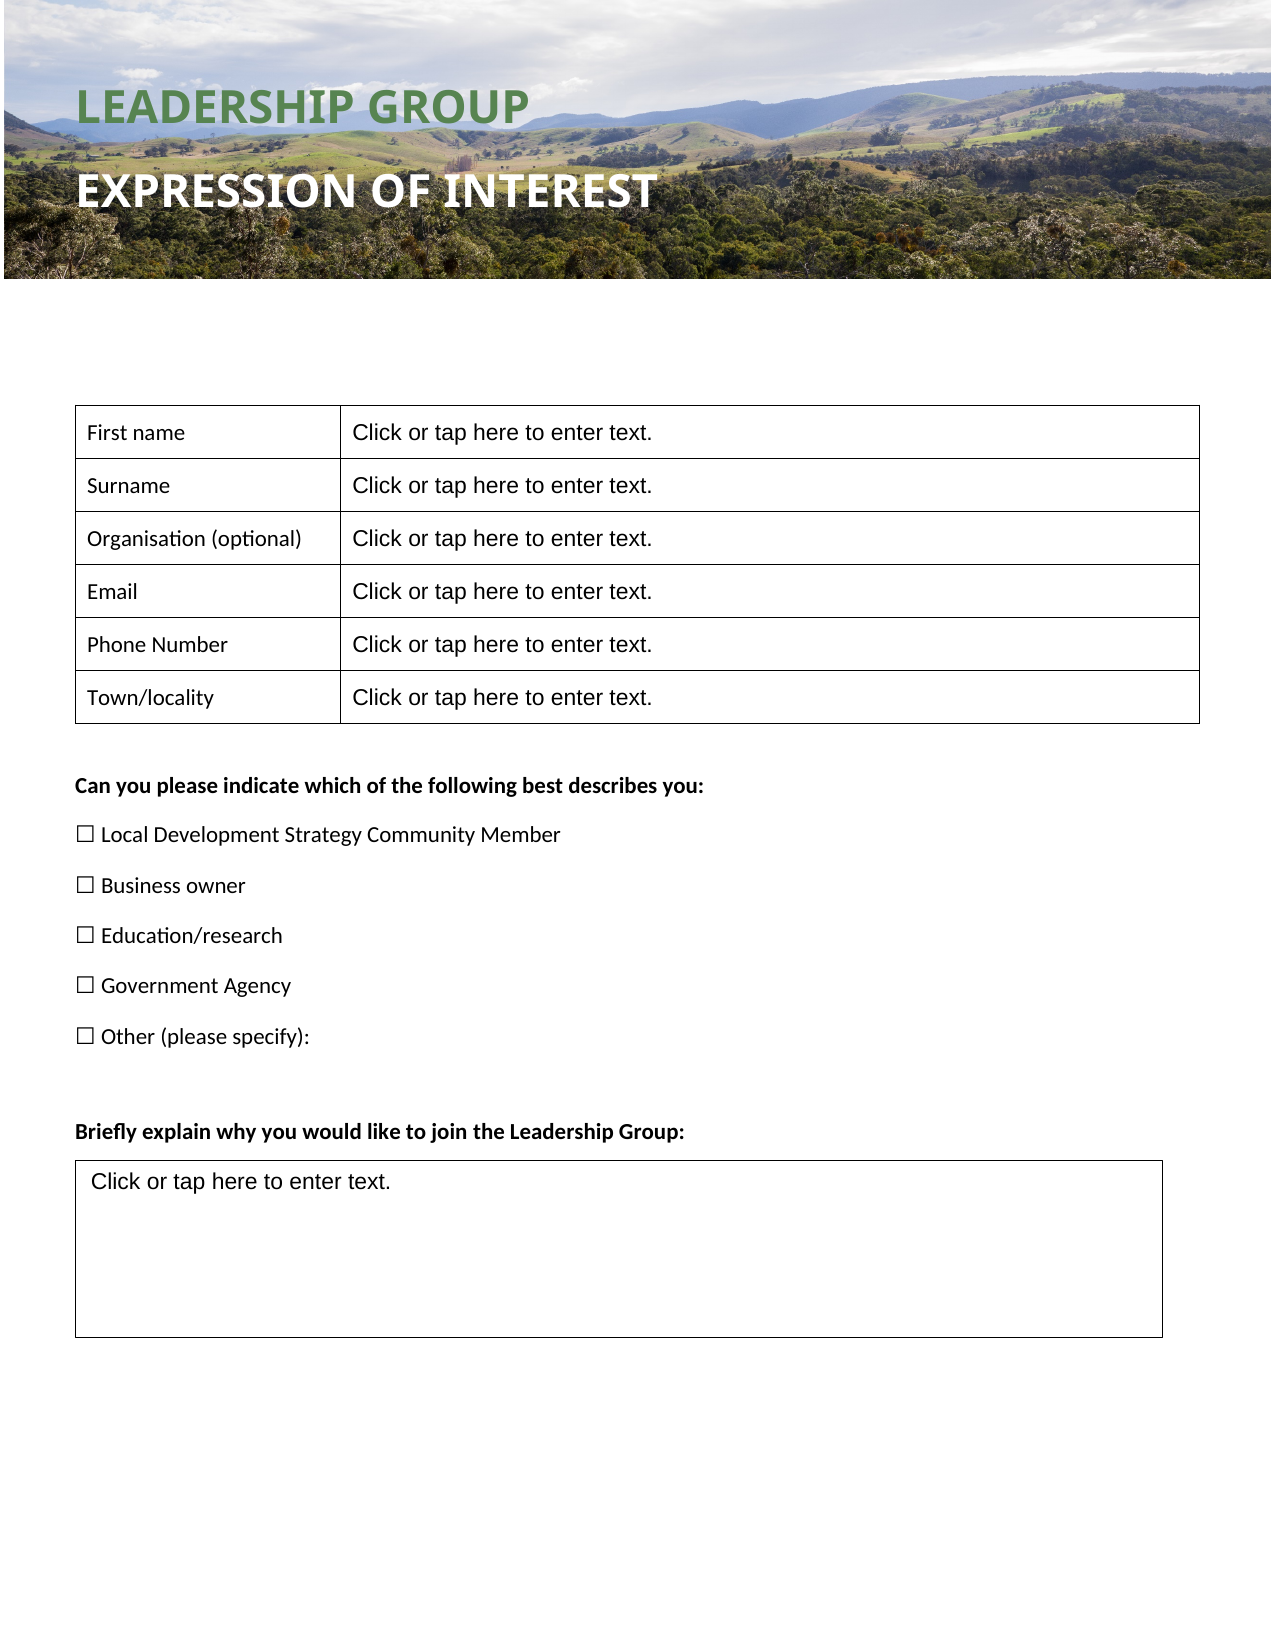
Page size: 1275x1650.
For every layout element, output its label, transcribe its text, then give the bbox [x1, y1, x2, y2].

text Government Agency [75, 969, 1200, 1001]
text Can you please indicate which of the following best describes you: [75, 771, 1200, 799]
table_header First name [76, 406, 340, 458]
text Education/research [75, 919, 1200, 950]
table_cell Phone Number [76, 618, 340, 670]
picture [4, 0, 1271, 279]
table_cell Surname [76, 459, 340, 511]
table_cell Town/locality [76, 671, 340, 723]
table_cell Email [76, 565, 340, 617]
text Briefly explain why you would like to join the Leadership Group: [75, 1117, 1200, 1145]
table_cell Organisation (optional) [76, 512, 340, 564]
text Business owner [75, 868, 1200, 900]
text Other (please specify): [75, 1020, 1200, 1051]
text Local Development Strategy Community Member [75, 818, 1200, 849]
